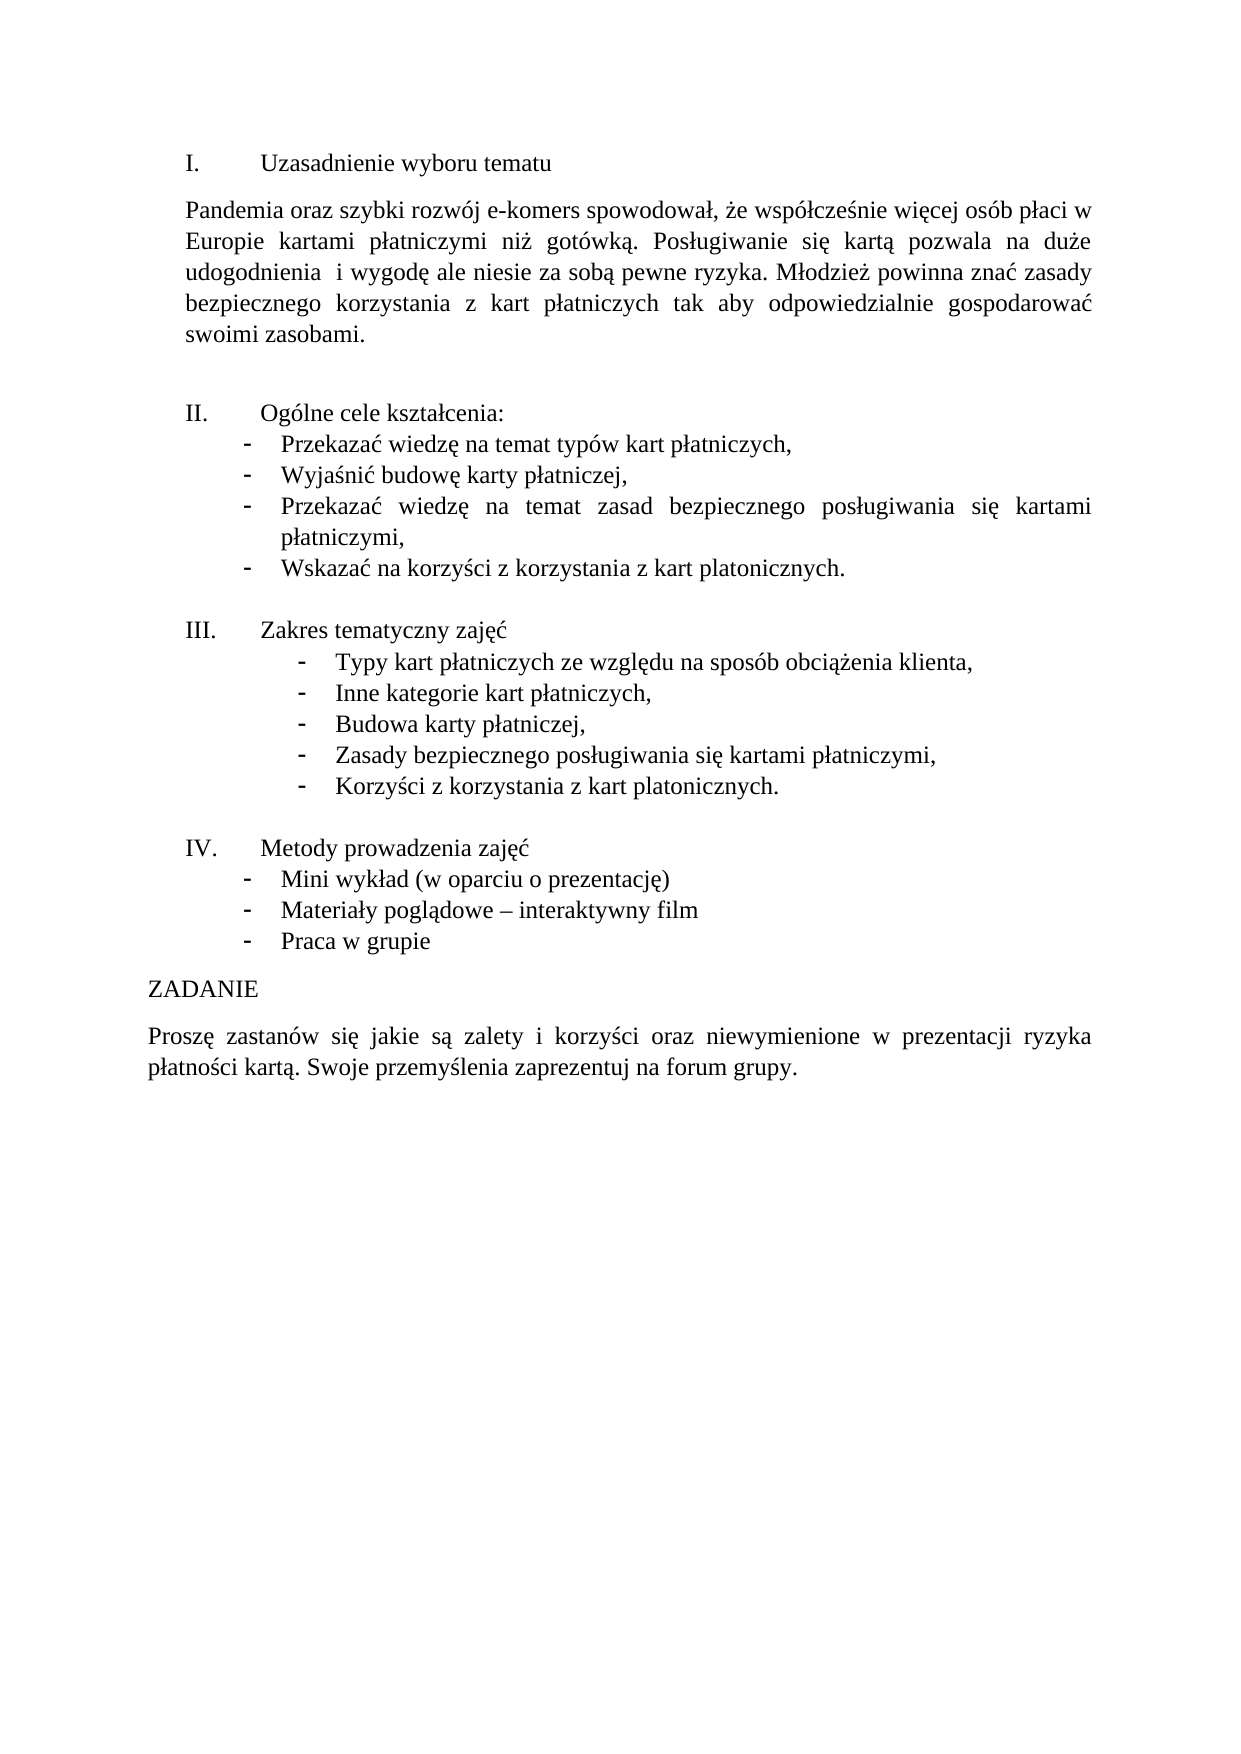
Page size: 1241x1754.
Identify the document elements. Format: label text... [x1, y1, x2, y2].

list Typy kart płatniczych ze względu na sposób obciążenia klienta, [298, 647, 1093, 675]
list Przekazać wiedzę na temat typów kart płatniczych, [243, 429, 1093, 458]
text ZADANIE [148, 974, 1093, 1002]
text Pandemia oraz szybki rozwój e-komers spowodował, że współcześnie więcej osób płaci w Europie kartami płatniczymi niż gotówką. Posługiwanie się kartą pozwala na duże udogodnienia i wygodę ale niesie za sobą pewne ryzyka. Młodzież powinna znać zasady bezpiecznego korzystania z kart płatniczych tak aby odpowiedzialnie gospodarować swoimi zasobami. [185, 195, 1093, 348]
list Budowa karty płatniczej, [298, 709, 1093, 737]
text Proszę zastanów się jakie są zalety i korzyści oraz niewymienione w prezentacji ryzyka płatności kartą. Swoje przemyślenia zaprezentuj na forum grupy. [148, 1021, 1093, 1081]
list Wskazać na korzyści z korzystania z kart platonicznych. [243, 553, 1093, 582]
list Zasady bezpiecznego posługiwania się kartami płatniczymi, [298, 740, 1093, 768]
list Wyjaśnić budowę karty płatniczej, [243, 460, 1093, 489]
list Metody prowadzenia zajęć [185, 833, 1093, 862]
list Praca w grupie [243, 926, 1093, 955]
list Inne kategorie kart płatniczych, [298, 678, 1093, 706]
list Materiały poglądowe – interaktywny film [243, 895, 1093, 924]
list Zakres tematyczny zajęć [185, 616, 1093, 644]
list Korzyści z korzystania z kart platonicznych. [298, 771, 1093, 799]
list Uzasadnienie wyboru tematu [185, 148, 1093, 176]
list Przekazać wiedzę na temat zasad bezpiecznego posługiwania się kartami płatniczymi, [243, 491, 1093, 551]
list Ogólne cele kształcenia: [185, 398, 1093, 427]
list Mini wykład (w oparciu o prezentację) [243, 864, 1093, 893]
